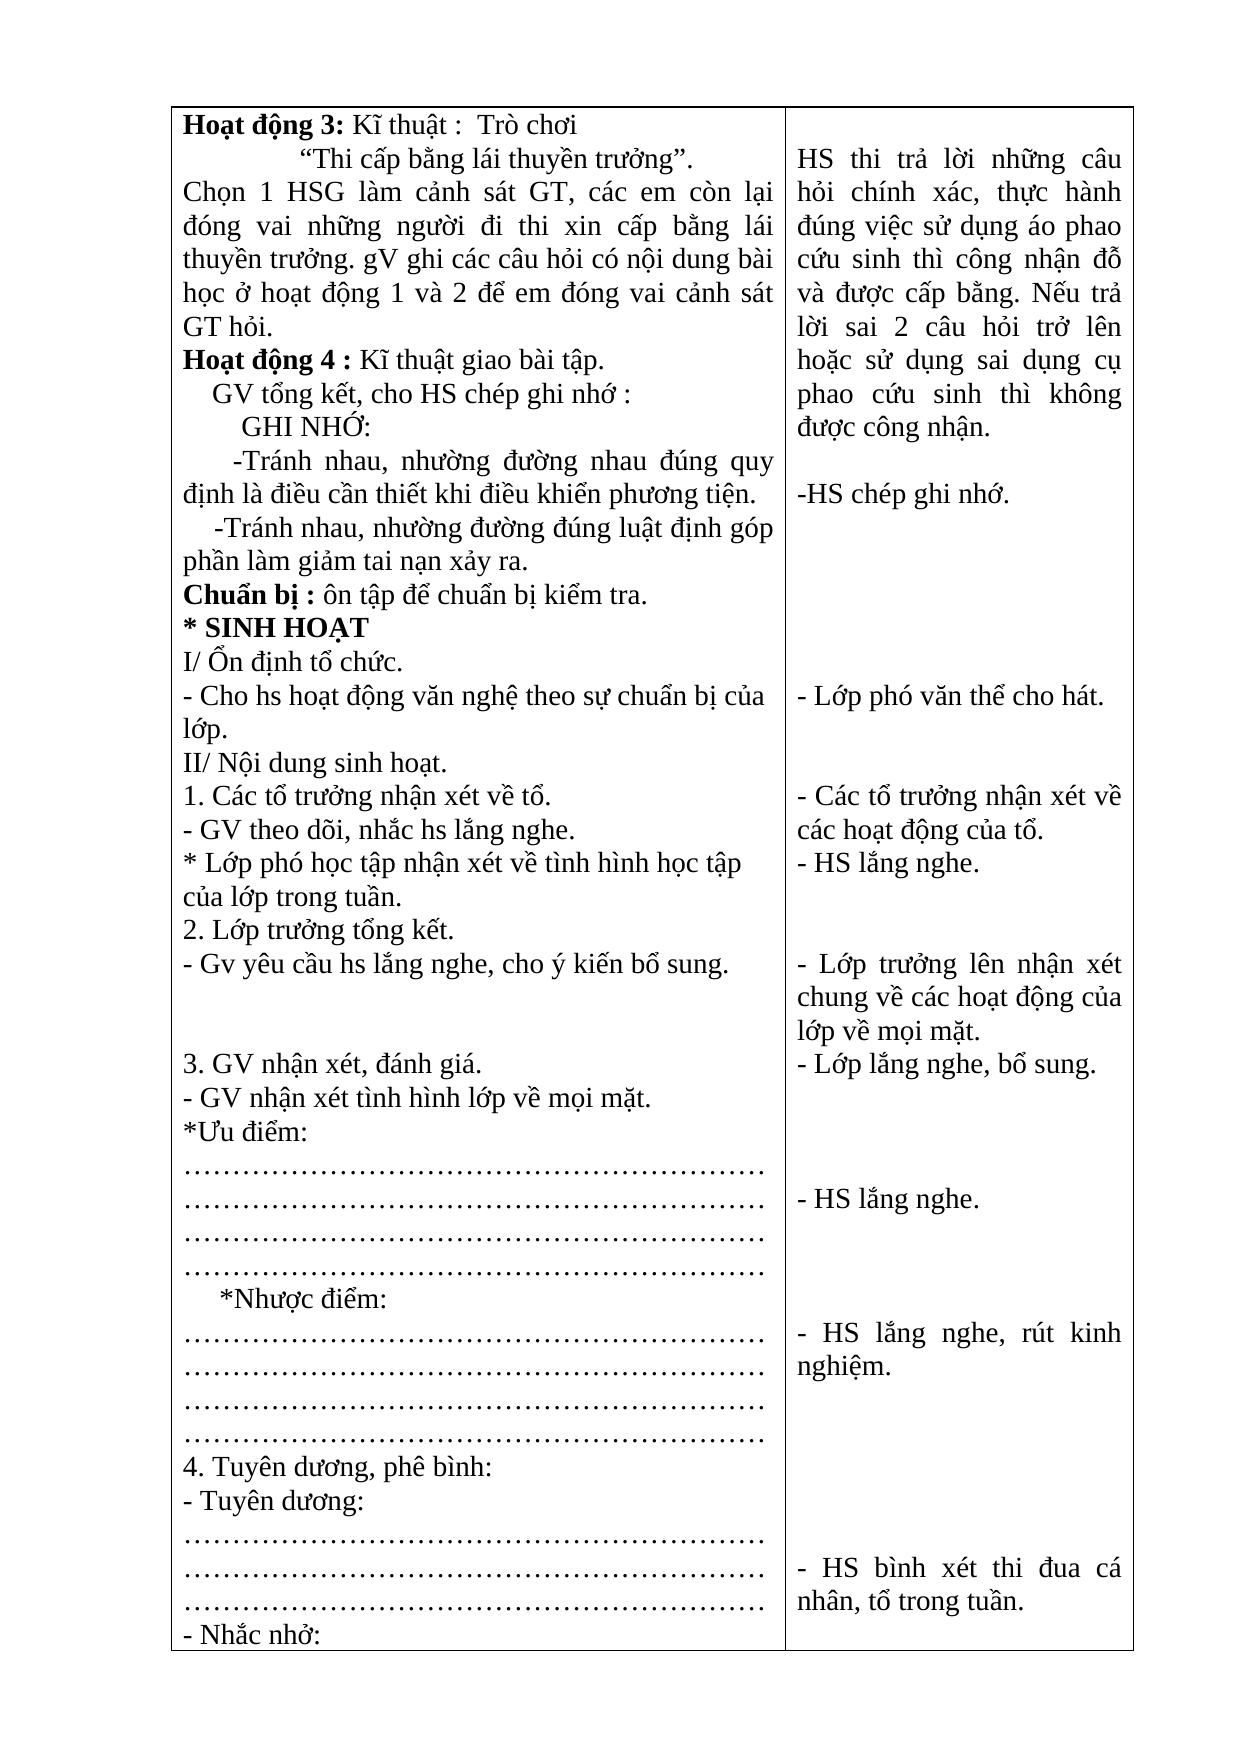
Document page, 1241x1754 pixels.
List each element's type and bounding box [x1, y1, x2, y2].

table_cell [786, 108, 1133, 1650]
table_cell [172, 108, 785, 1650]
